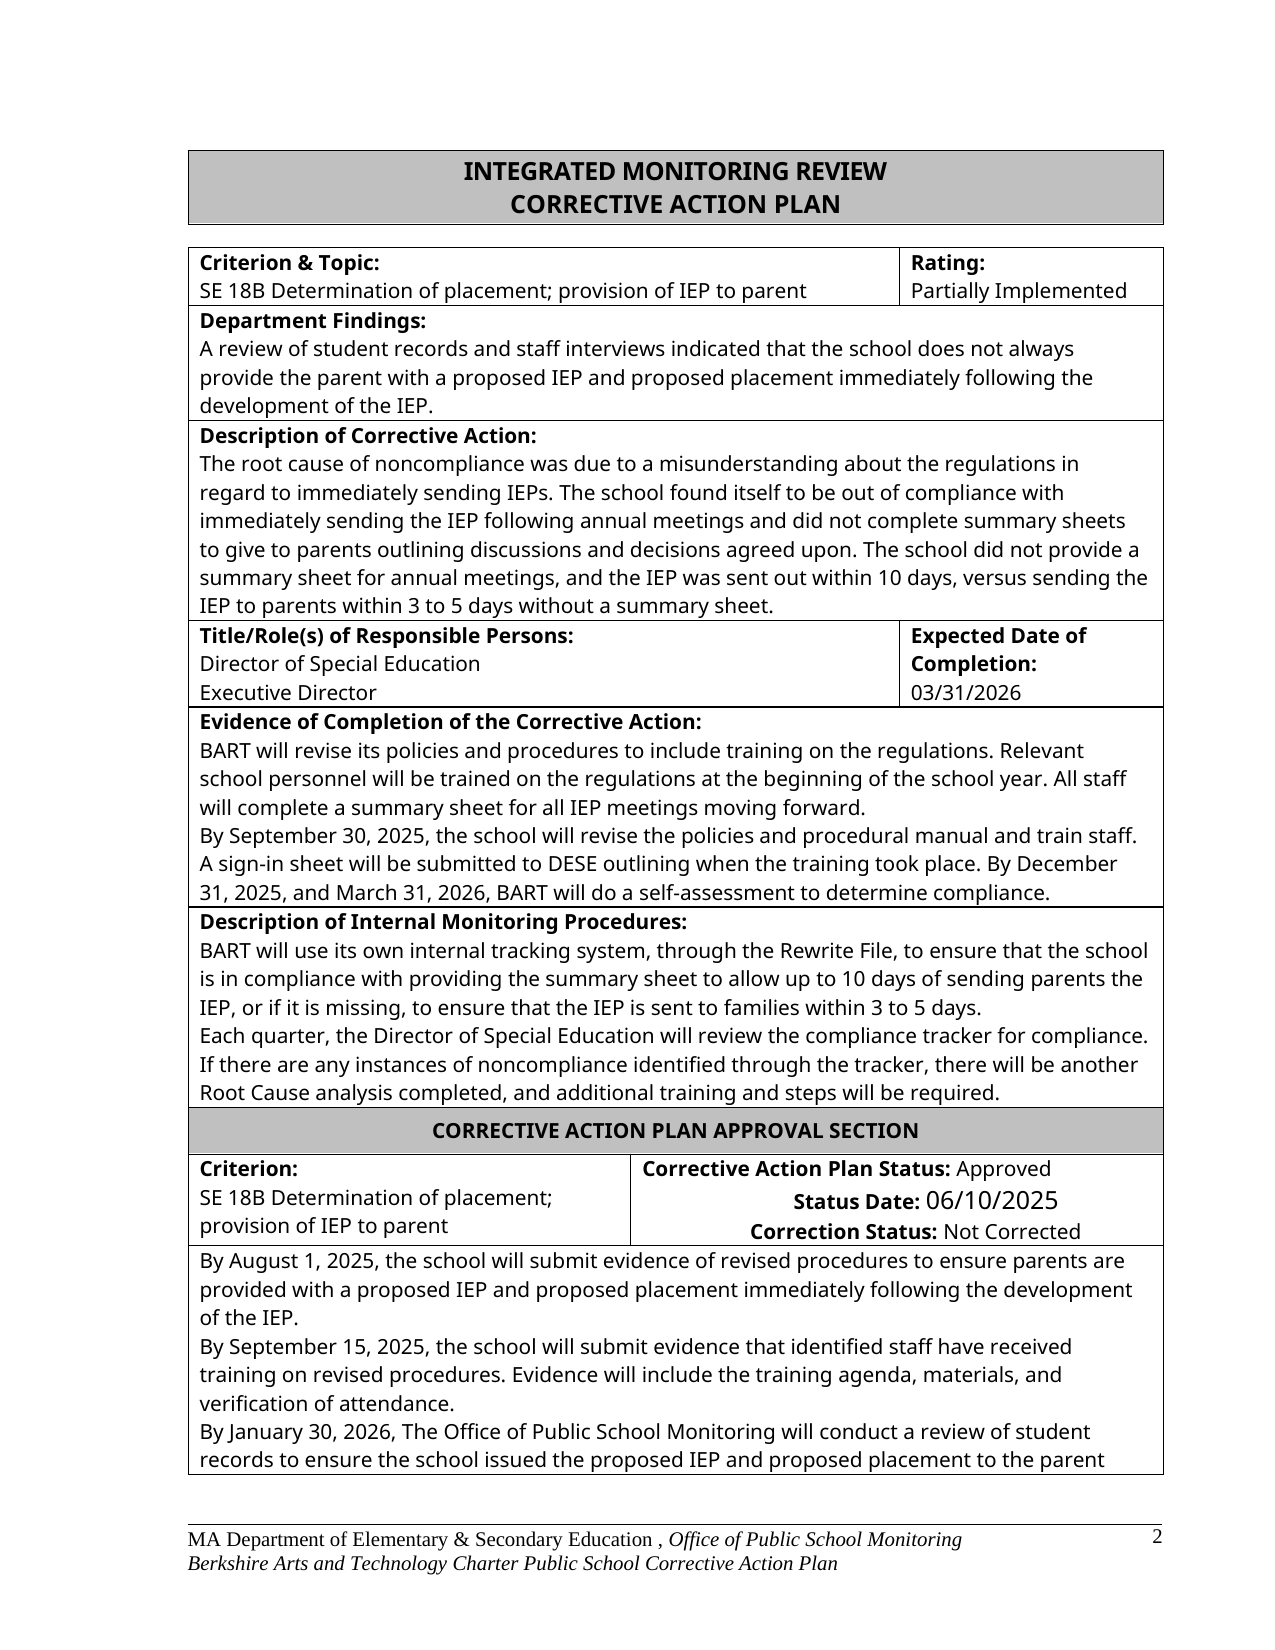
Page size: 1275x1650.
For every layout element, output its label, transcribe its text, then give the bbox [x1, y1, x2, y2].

table_cell Corrective Action Plan Status: Approved Status Date: 06/10/2025 Correction Status: Not Corrected [631, 1155, 1163, 1245]
table_cell Expected Date of Completion: 03/31/2026 [900, 621, 1163, 706]
table_cell Description of Internal Monitoring Procedures: BART will use its own internal tracking system, through the Rewrite File, to ensure that the school is in compliance with providing the summary sheet to allow up to 10 days of sending parents the IEP, or if it is missing, to ensure that the IEP is sent to families within 3 to 5 days. Each quarter, the Director of Special Education will review the compliance tracker for compliance. If there are any instances of noncompliance identified through the tracker, there will be another Root Cause analysis completed, and additional training and steps will be required. [189, 908, 1163, 1107]
table_cell Department Findings: A review of student records and staff interviews indicated that the school does not always provide the parent with a proposed IEP and proposed placement immediately following the development of the IEP. [189, 306, 1163, 420]
table_cell Description of Corrective Action: The root cause of noncompliance was due to a misunderstanding about the regulations in regard to immediately sending IEPs. The school found itself to be out of compliance with immediately sending the IEP following annual meetings and did not complete summary sheets to give to parents outlining discussions and decisions agreed upon. The school did not provide a summary sheet for annual meetings, and the IEP was sent out within 10 days, versus sending the IEP to parents within 3 to 5 days without a summary sheet. [189, 421, 1163, 620]
table_cell Evidence of Completion of the Corrective Action: BART will revise its policies and procedures to include training on the regulations. Relevant school personnel will be trained on the regulations at the beginning of the school year. All staff will complete a summary sheet for all IEP meetings moving forward. By September 30, 2025, the school will revise the policies and procedural manual and train staff. A sign-in sheet will be submitted to DESE outlining when the training took place. By December 31, 2025, and March 31, 2026, BART will do a self-assessment to determine compliance. [189, 708, 1163, 906]
table_header INTEGRATED MONITORING REVIEW CORRECTIVE ACTION PLAN [189, 151, 1163, 223]
table_cell CORRECTIVE ACTION PLAN APPROVAL SECTION [189, 1108, 1163, 1153]
table_header Rating: Partially Implemented [900, 248, 1163, 305]
table_cell Criterion: SE 18B Determination of placement; provision of IEP to parent [189, 1155, 630, 1245]
table_cell Title/Role(s) of Responsible Persons: Director of Special Education Executive Director [189, 621, 899, 706]
table_header Criterion & Topic: SE 18B Determination of placement; provision of IEP to parent [189, 248, 899, 305]
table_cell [189, 1246, 1163, 1474]
